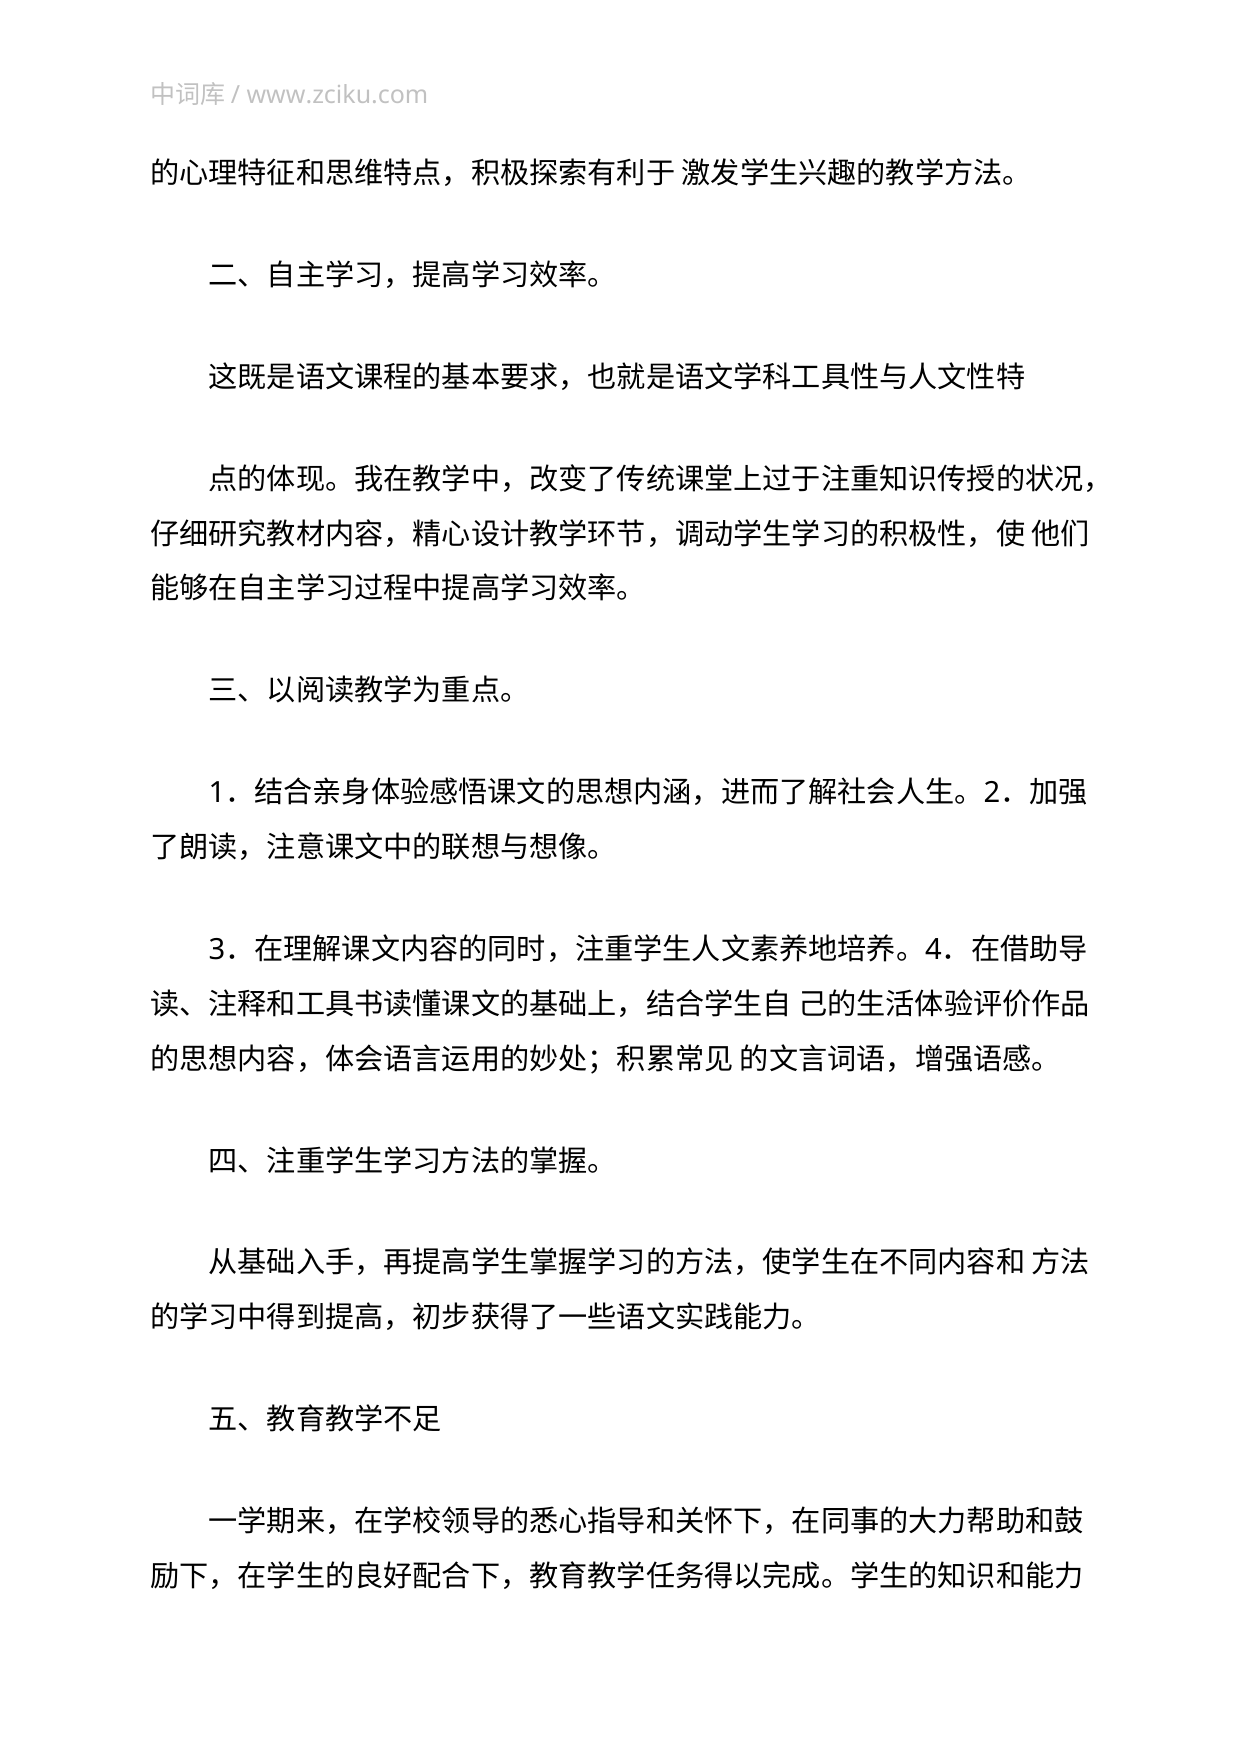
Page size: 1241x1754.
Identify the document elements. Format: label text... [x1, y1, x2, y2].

text 二、自主学习，提高学习效率。 [150, 252, 1090, 294]
text 1．结合亲身体验感悟课文的思想内涵，进而了解社会人生。2．加强了朗读，注意课文中的联想与想像。 [150, 769, 1090, 866]
text 3．在理解课文内容的同时，注重学生人文素养地培养。4．在借助导读、注释和工具书读懂课文的基础上，结合学生自 己的生活体验评价作品的思想内容，体会语言运用的妙处；积累常见 的文言词语，增强语感。 [150, 925, 1090, 1078]
text 五、教育教学不足 [150, 1396, 1090, 1438]
text 从基础入手，再提高学生掌握学习的方法，使学生在不同内容和 方法的学习中得到提高，初步获得了一些语文实践能力。 [150, 1239, 1090, 1336]
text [150, 1497, 1090, 1594]
text 三、以阅读教学为重点。 [150, 667, 1090, 709]
text 四、注重学生学习方法的掌握。 [150, 1137, 1090, 1179]
text 这既是语文课程的基本要求，也就是语文学科工具性与人文性特 [150, 353, 1090, 396]
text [150, 150, 1090, 192]
text 点的体现。我在教学中，改变了传统课堂上过于注重知识传授的状况，仔细研究教材内容，精心设计教学环节，调动学生学习的积极性，使 他们能够在自主学习过程中提高学习效率。 [150, 455, 1090, 607]
